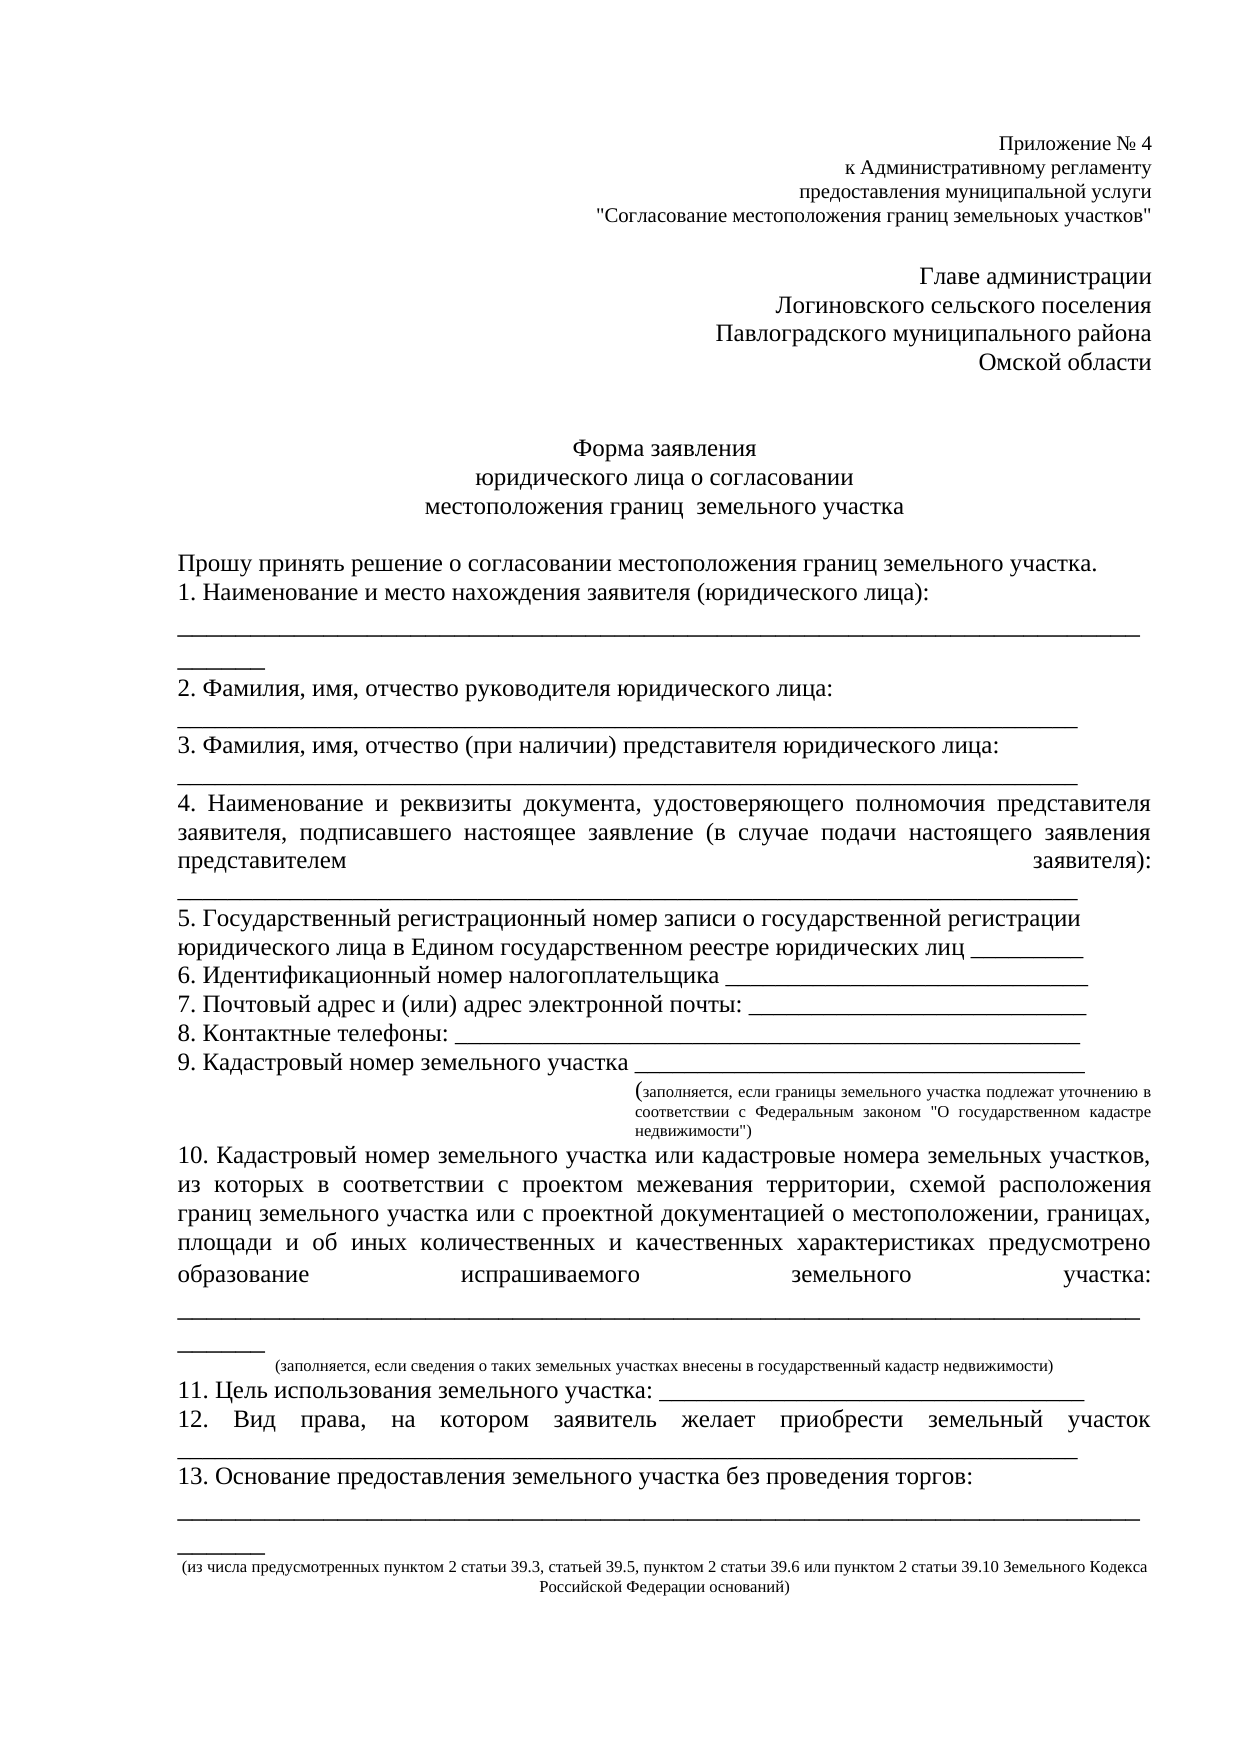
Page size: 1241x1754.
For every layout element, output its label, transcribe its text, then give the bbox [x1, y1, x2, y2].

text ________________________________________________________________________ [177, 1490, 1152, 1557]
text Омской области [177, 347, 1152, 376]
text Павлоградского муниципального района [177, 318, 1152, 347]
text 5. Государственный регистрационный номер записи о государственной регистрации юридического лица в Едином государственном реестре юридических лиц _________ [177, 903, 1152, 961]
text 2. Фамилия, имя, отчество руководителя юридического лица: ________________________________________________________________________ [177, 673, 1152, 731]
text юридического лица о согласовании [177, 462, 1152, 491]
text 3. Фамилия, имя, отчество (при наличии) представителя юридического лица: ________________________________________________________________________ [177, 731, 1152, 788]
text 9. Кадастровый номер земельного участка ____________________________________ [177, 1047, 1152, 1076]
text (заполняется, если границы земельного участка подлежат уточнению в соответствии с Федеральным законом "О государственном кадастре недвижимости") [635, 1076, 1152, 1140]
text Главе администрации [177, 261, 1152, 290]
text ________________________________________________________________________ [177, 606, 1152, 673]
text 11. Цель использования земельного участка: __________________________________ [177, 1375, 1152, 1404]
text предоставления муниципальной услуги [177, 179, 1152, 203]
text 4. Наименование и реквизиты документа, удостоверяющего полномочия представителя заявителя, подписавшего настоящее заявление (в случае подачи настоящего заявления представителем заявителя): ________________________________________________________________________ [177, 788, 1152, 903]
text 1. Наименование и место нахождения заявителя (юридического лица): [177, 577, 1152, 606]
text 13. Основание предоставления земельного участка без проведения торгов: [177, 1461, 1152, 1490]
text 8. Контактные телефоны: __________________________________________________ [177, 1018, 1152, 1047]
text 12. Вид права, на котором заявитель желает приобрести земельный участок ________________________________________________________________________ [177, 1404, 1152, 1461]
text 7. Почтовый адрес и (или) адрес электронной почты: ___________________________ [177, 989, 1152, 1018]
text Приложение № 4 [620, 131, 1152, 155]
text Прошу принять решение о согласовании местоположения границ земельного участка. [177, 548, 1152, 577]
text местоположения границ земельного участка [177, 491, 1152, 520]
text 10. Кадастровый номер земельного участка или кадастровые номера земельных участков, из которых в соответствии с проектом межевания территории, схемой расположения границ земельного участка или с проектной документацией о местоположении, границах, площади и об иных количественных и качественных характеристиках предусмотрено образование испрашиваемого земельного участка: ________________________________________________________________________ [177, 1140, 1152, 1356]
text Форма заявления [177, 433, 1152, 462]
text (заполняется, если сведения о таких земельных участках внесены в государственный кадастр недвижимости) [177, 1356, 1152, 1375]
text Логиновского сельского поселения [177, 290, 1152, 318]
text (из числа предусмотренных пунктом 2 статьи 39.3, статьей 39.5, пунктом 2 статьи 39.6 или пунктом 2 статьи 39.10 Земельного Кодекса Российской Федерации оснований) [177, 1557, 1152, 1596]
text 6. Идентификационный номер налогоплательщика _____________________________ [177, 961, 1152, 989]
text "Согласование местоположения границ земельноых участков" [177, 203, 1152, 227]
text к Административному регламенту [177, 155, 1152, 179]
